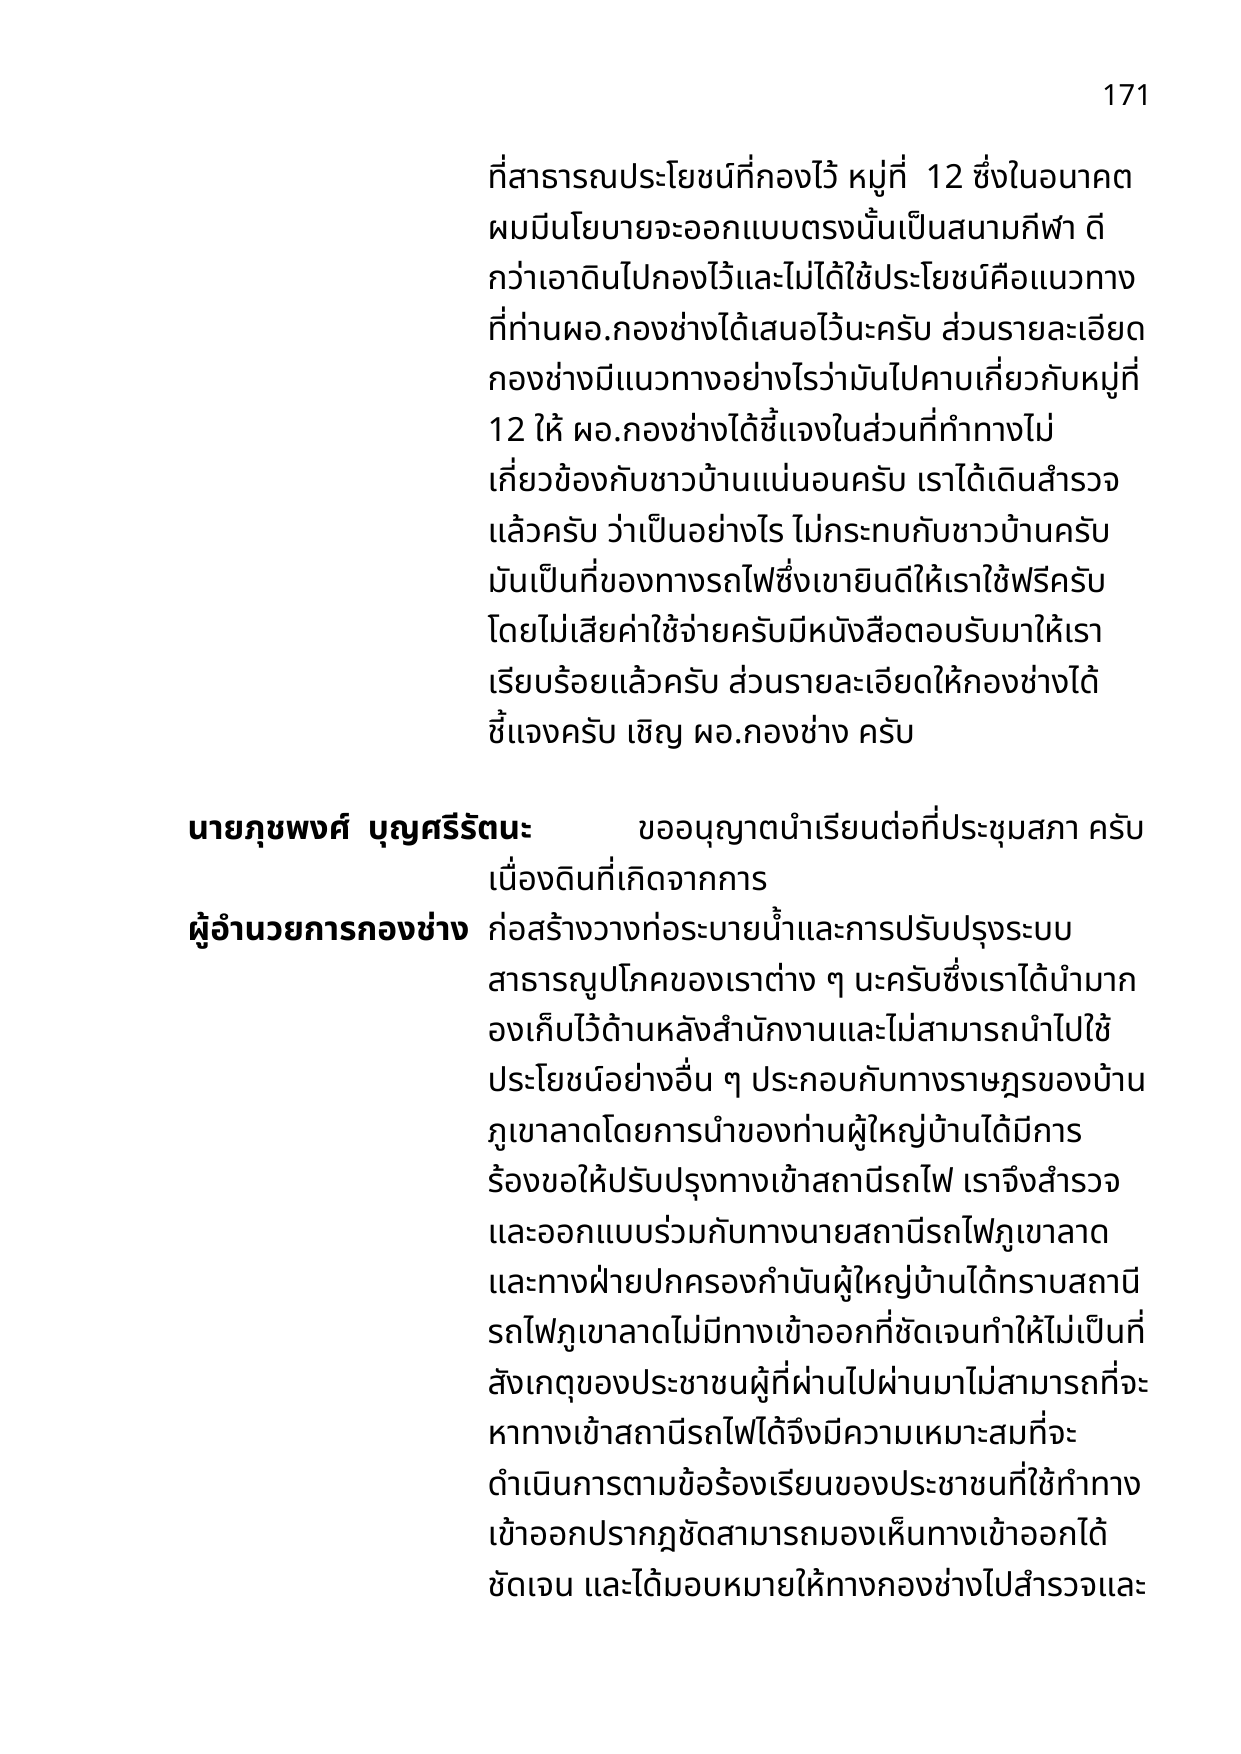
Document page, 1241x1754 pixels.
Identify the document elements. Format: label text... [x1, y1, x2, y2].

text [187, 905, 1152, 1611]
text นายภุชพงศ์ บุญศรีรัตนะ ขออนุญาตนำเรียนต่อที่ประชุมสภา ครับ เนื่องดินที่เกิดจากการ [187, 804, 1152, 905]
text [187, 153, 1152, 759]
